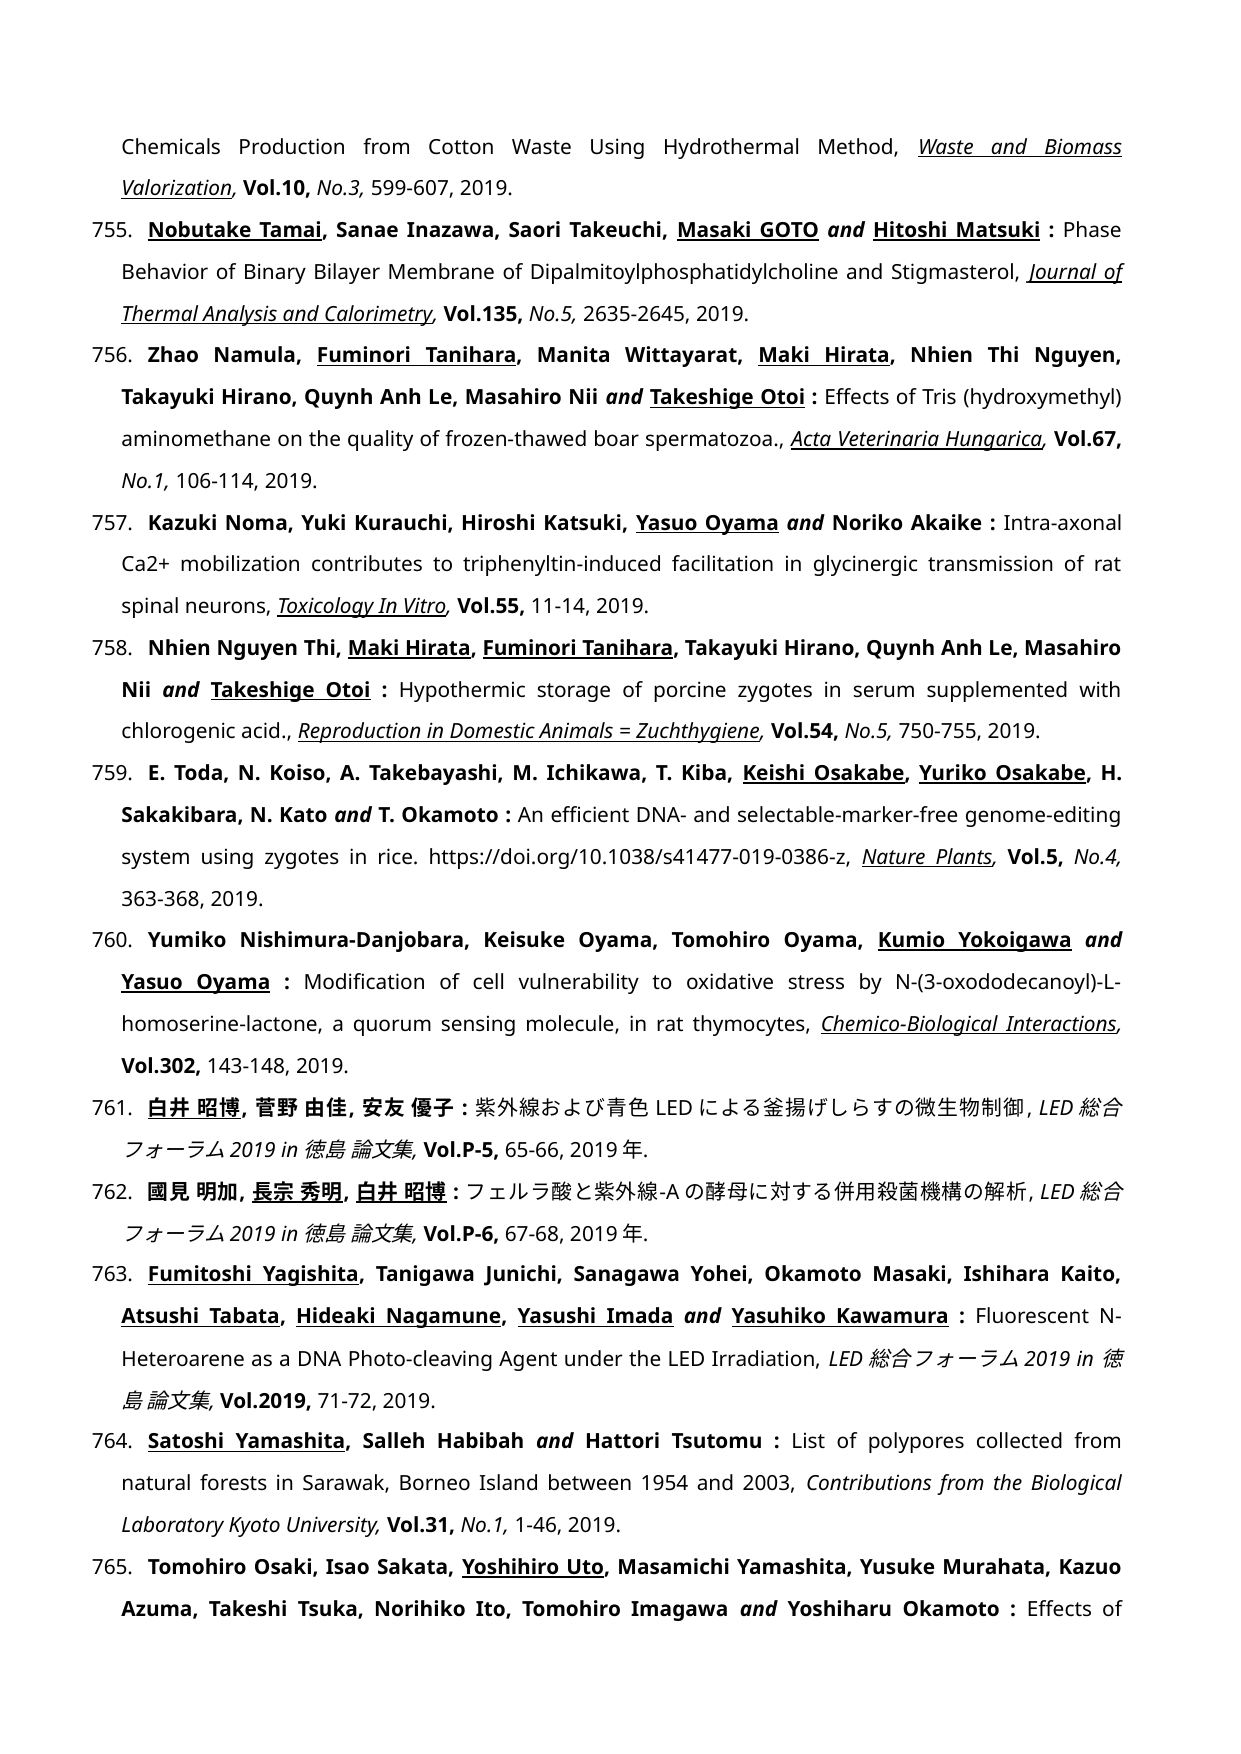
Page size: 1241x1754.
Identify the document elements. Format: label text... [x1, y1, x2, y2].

list E. Toda, N. Koiso, A. Takebayashi, M. Ichikawa, T. Kiba, Keishi Osakabe, Yuriko Osakabe, H. Sakakibara, N. Kato and T. Okamoto : An efficient DNA- and selectable-marker-free genome-editing system using zygotes in rice. https://doi.org/10.1038/s41477-019-0386-z, Nature Plants, Vol.5, No.4, 363-368, 2019. [92, 752, 1122, 919]
list 白井 昭博, 菅野 由佳, 安友 優子 : 紫外線および青色LEDによる釜揚げしらすの微生物制御, LED総合フォーラム 2019 in 徳島 論文集, Vol.P-5, 65-66, 2019年. [92, 1086, 1122, 1169]
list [92, 1545, 1122, 1629]
list Nobutake Tamai, Sanae Inazawa, Saori Takeuchi, Masaki GOTO and Hitoshi Matsuki : Phase Behavior of Binary Bilayer Membrane of Dipalmitoylphosphatidylcholine and Stigmasterol, Journal of Thermal Analysis and Calorimetry, Vol.135, No.5, 2635-2645, 2019. [92, 209, 1122, 334]
list Satoshi Yamashita, Salleh Habibah and Hattori Tsutomu : List of polypores collected from natural forests in Sarawak, Borneo Island between 1954 and 2003, Contributions from the Biological Laboratory Kyoto University, Vol.31, No.1, 1-46, 2019. [92, 1420, 1122, 1545]
list Yumiko Nishimura-Danjobara, Keisuke Oyama, Tomohiro Oyama, Kumio Yokoigawa and Yasuo Oyama : Modification of cell vulnerability to oxidative stress by N-(3-oxododecanoyl)-L-homoserine-lactone, a quorum sensing molecule, in rat thymocytes, Chemico-Biological Interactions, Vol.302, 143-148, 2019. [92, 919, 1122, 1086]
list 國見 明加, 長宗 秀明, 白井 昭博 : フェルラ酸と紫外線-Aの酵母に対する併用殺菌機構の解析, LED総合フォーラム 2019 in 徳島 論文集, Vol.P-6, 67-68, 2019年. [92, 1169, 1122, 1253]
list Nhien Nguyen Thi, Maki Hirata, Fuminori Tanihara, Takayuki Hirano, Quynh Anh Le, Masahiro Nii and Takeshige Otoi : Hypothermic storage of porcine zygotes in serum supplemented with chlorogenic acid., Reproduction in Domestic Animals = Zuchthygiene, Vol.54, No.5, 750-755, 2019. [92, 626, 1122, 752]
list Kazuki Noma, Yuki Kurauchi, Hiroshi Katsuki, Yasuo Oyama and Noriko Akaike : Intra-axonal Ca2+ mobilization contributes to triphenyltin-induced facilitation in glycinergic transmission of rat spinal neurons, Toxicology In Vitro, Vol.55, 11-14, 2019. [92, 501, 1122, 626]
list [92, 125, 1122, 209]
list Fumitoshi Yagishita, Tanigawa Junichi, Sanagawa Yohei, Okamoto Masaki, Ishihara Kaito, Atsushi Tabata, Hideaki Nagamune, Yasushi Imada and Yasuhiko Kawamura : Fluorescent N-Heteroarene as a DNA Photo-cleaving Agent under the LED Irradiation, LED総合フォーラム2019 in 徳島 論文集, Vol.2019, 71-72, 2019. [92, 1253, 1122, 1420]
list Zhao Namula, Fuminori Tanihara, Manita Wittayarat, Maki Hirata, Nhien Thi Nguyen, Takayuki Hirano, Quynh Anh Le, Masahiro Nii and Takeshige Otoi : Effects of Tris (hydroxymethyl) aminomethane on the quality of frozen-thawed boar spermatozoa., Acta Veterinaria Hungarica, Vol.67, No.1, 106-114, 2019. [92, 334, 1122, 501]
